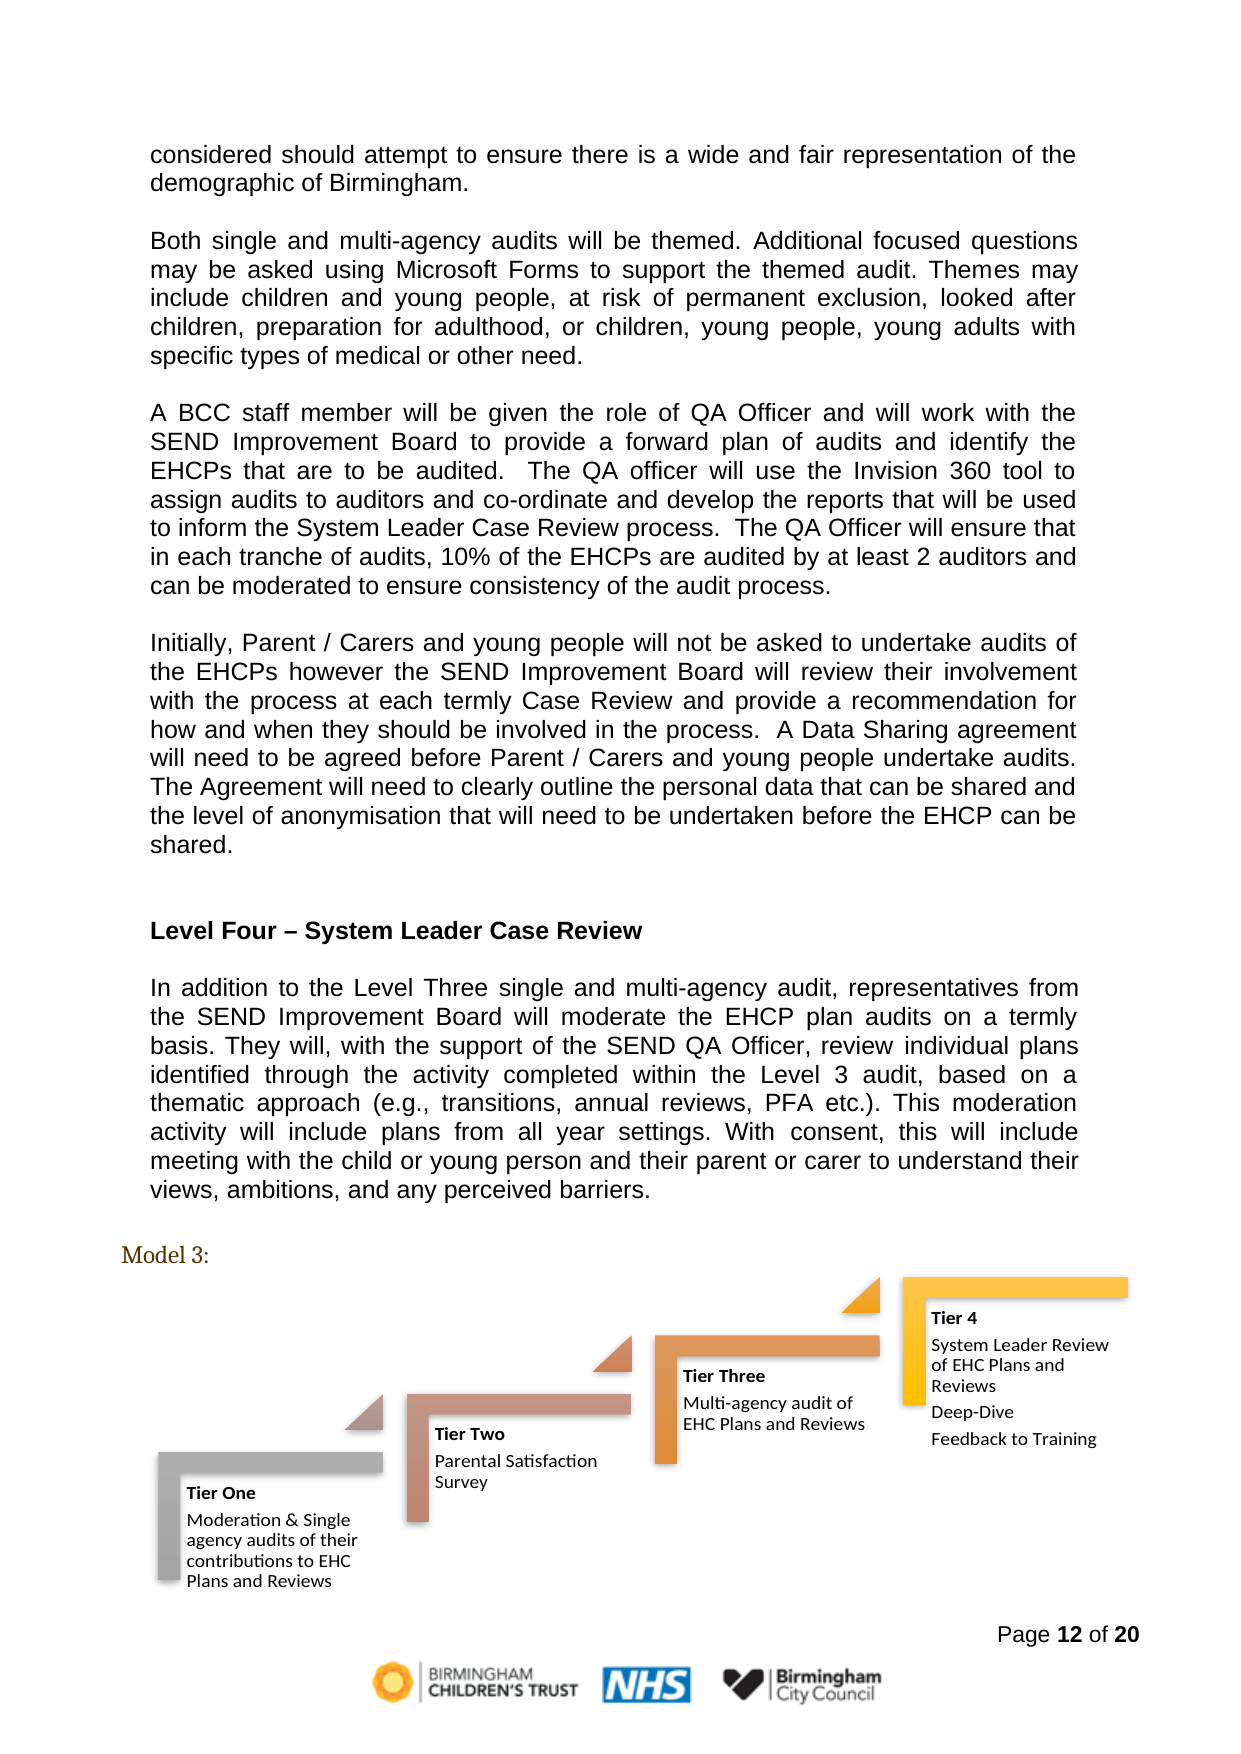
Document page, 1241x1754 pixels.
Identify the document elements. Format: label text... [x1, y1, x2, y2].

text Initially, Parent / Carers and young people will not be asked to undertake audits of the EHCPs however the SEND Improvement Board will review their involvement with the process at each termly Case Review and provide a recommendation for how and when they should be involved in the process. A Data Sharing agreement will need to be agreed before Parent / Carers and young people undertake audits. The Agreement will need to clearly outline the personal data that can be shared and the level of anonymisation that will need to be undertaken before the EHCP can be shared. [150, 628, 1078, 858]
subtitle Model 3: [121, 1241, 1137, 1269]
picture [363, 1654, 894, 1714]
text A BCC staff member will be given the role of QA Officer and will work with the SEND Improvement Board to provide a forward plan of audits and identify the EHCPs that are to be audited. The QA officer will use the Invision 360 tool to assign audits to auditors and co-ordinate and develop the reports that will be used to inform the System Leader Case Review process. The QA Officer will ensure that in each tranche of audits, 10% of the EHCPs are audited by at least 2 auditors and can be moderated to ensure consistency of the audit process. [150, 398, 1078, 599]
text Both single and multi-agency audits will be themed. Additional focused questions may be asked using Microsoft Forms to support the themed audit. Themes may include children and young people, at risk of permanent exclusion, looked after children, preparation for adulthood, or children, young people, young adults with specific types of medical or other need. [150, 226, 1078, 369]
text In addition to the Level Three single and multi-agency audit, representatives from the SEND Improvement Board will moderate the EHCP plan audits on a termly basis. They will, with the support of the SEND QA Officer, review individual plans identified through the activity completed within the Level 3 audit, based on a thematic approach (e.g., transitions, annual reviews, PFA etc.). This moderation activity will include plans from all year settings. With consent, this will include meeting with the child or young person and their parent or carer to understand their views, ambitions, and any perceived barriers. [150, 973, 1079, 1203]
text Level Four – System Leader Case Review [150, 916, 1137, 945]
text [150, 139, 1078, 197]
